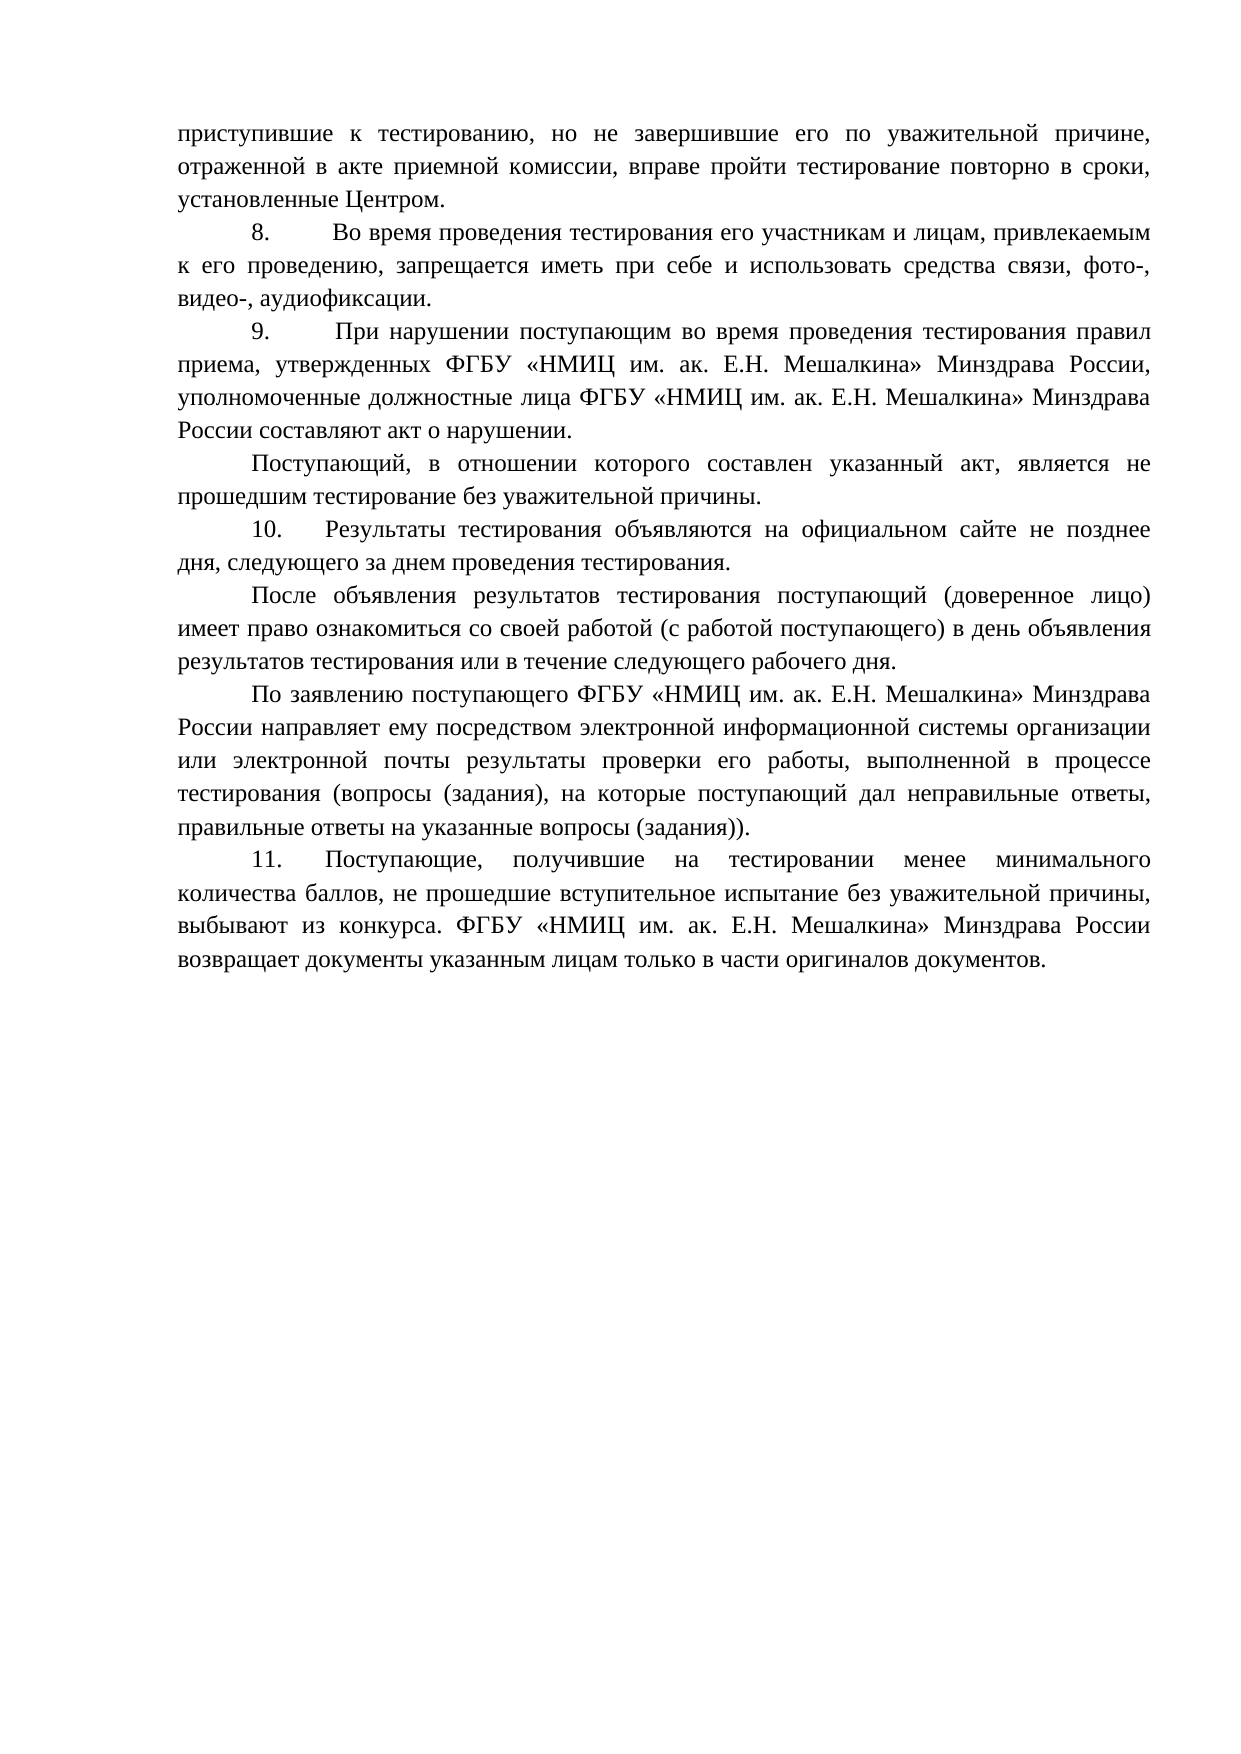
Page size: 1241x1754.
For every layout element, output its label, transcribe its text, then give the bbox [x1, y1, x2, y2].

list При нарушении поступающим во время проведения тестирования правил приема, утвержденных ФГБУ «НМИЦ им. ак. Е.Н. Мешалкина» Минздрава России, уполномоченные должностные лица ФГБУ «НМИЦ им. ак. Е.Н. Мешалкина» Минздрава России составляют акт о нарушении. [177, 316, 1152, 444]
list Поступающие, получившие на тестировании менее минимального количества баллов, не прошедшие вступительное испытание без уважительной причины, выбывают из конкурса. ФГБУ «НМИЦ им. ак. Е.Н. Мешалкина» Минздрава России возвращает документы указанным лицам только в части оригиналов документов. [177, 844, 1152, 972]
list После объявления результатов тестирования поступающий (доверенное лицо) имеет право ознакомиться со своей работой (с работой поступающего) в день объявления результатов тестирования или в течение следующего рабочего дня. [177, 580, 1152, 675]
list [177, 118, 1152, 213]
list Результаты тестирования объявляются на официальном сайте не позднее дня, следующего за днем проведения тестирования. [177, 514, 1152, 576]
list По заявлению поступающего ФГБУ «НМИЦ им. ак. Е.Н. Мешалкина» Минздрава России направляет ему посредством электронной информационной системы организации или электронной почты результаты проверки его работы, выполненной в процессе тестирования (вопросы (задания), на которые поступающий дал неправильные ответы, правильные ответы на указанные вопросы (задания)). [177, 679, 1152, 840]
list Во время проведения тестирования его участникам и лицам, привлекаемым к его проведению, запрещается иметь при себе и использовать средства связи, фото-, видео-, аудиофиксации. [177, 217, 1152, 312]
list Поступающий, в отношении которого составлен указанный акт, является не прошедшим тестирование без уважительной причины. [177, 448, 1152, 510]
